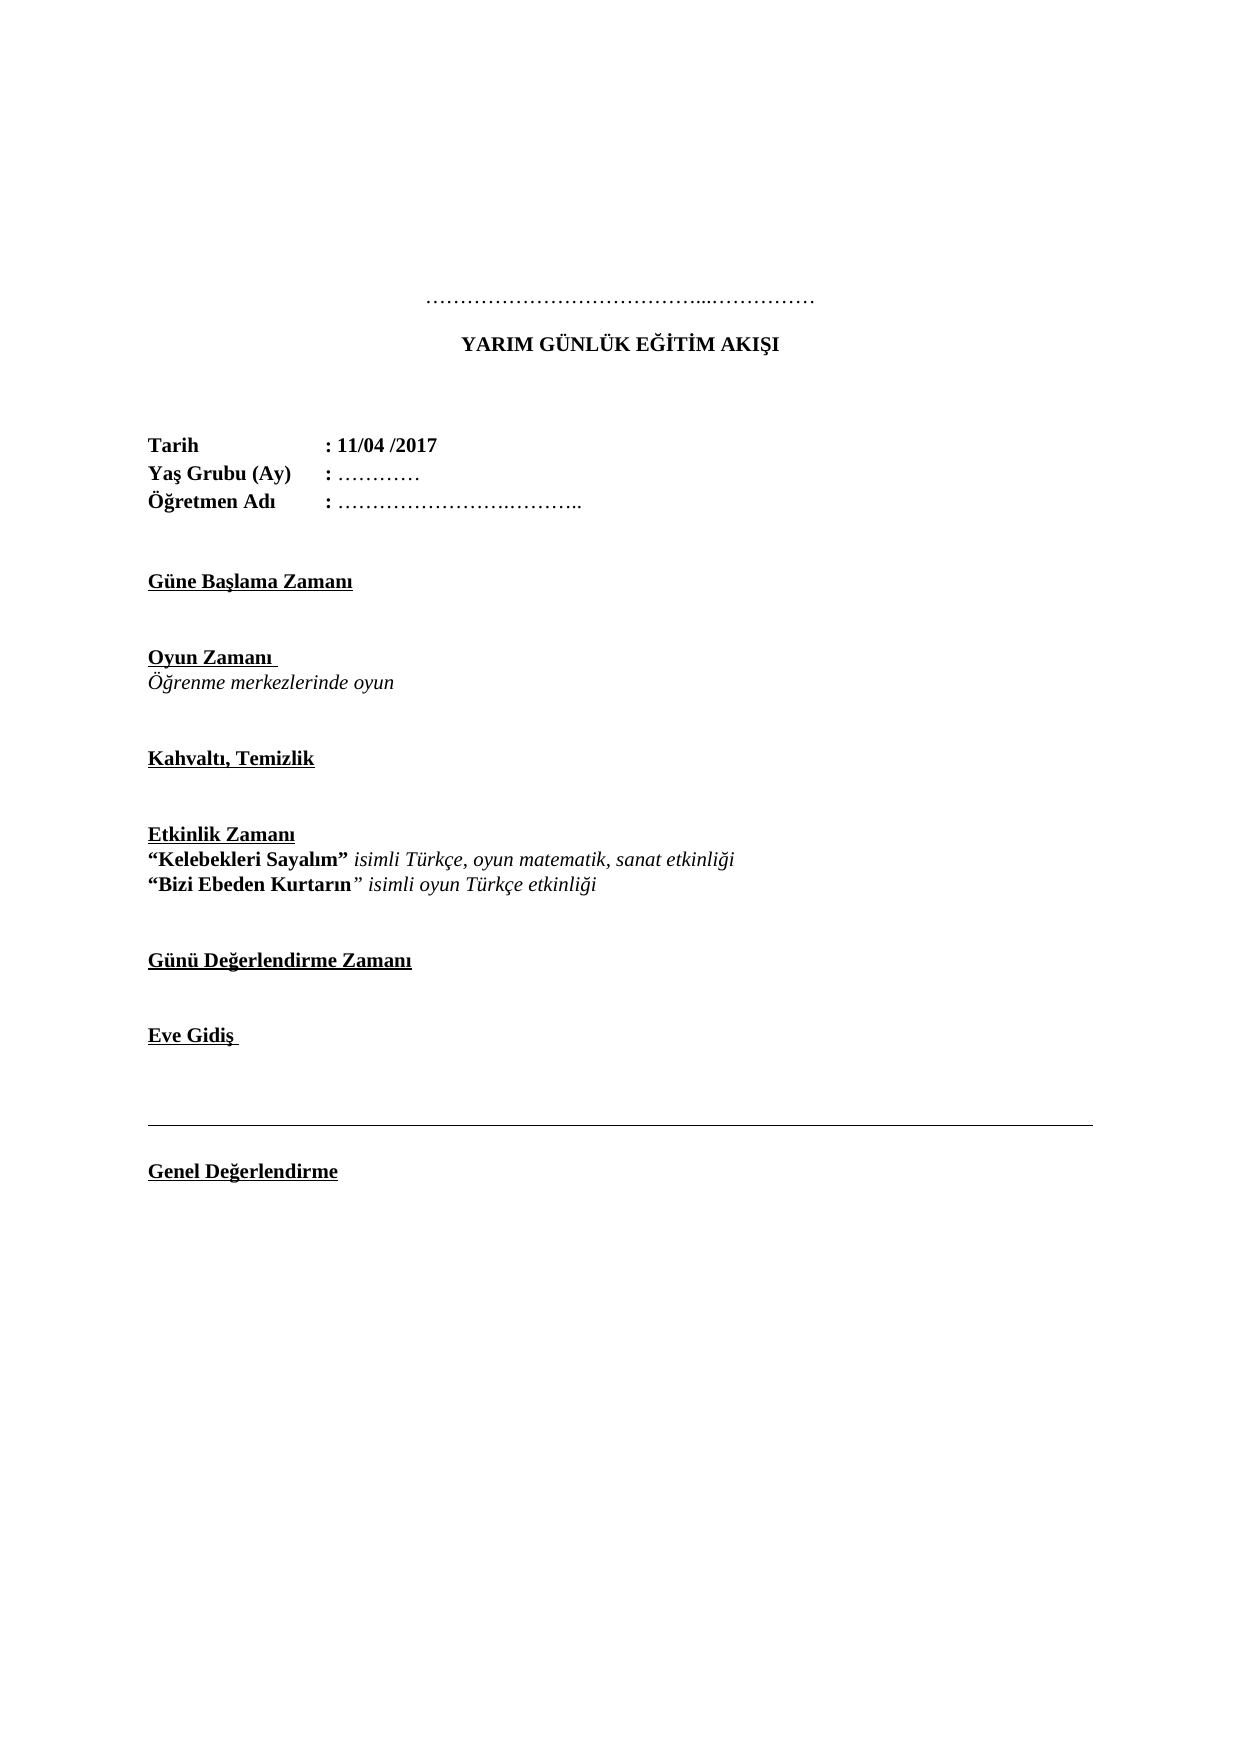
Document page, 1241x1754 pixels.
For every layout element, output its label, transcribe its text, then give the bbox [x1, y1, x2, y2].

text Güne Başlama Zamanı [148, 568, 1093, 593]
text …………………………………...…………… [148, 284, 1093, 308]
text Öğretmen Adı : …………………….……….. [148, 489, 1093, 513]
text Yaş Grubu (Ay) : ………… [148, 461, 1093, 485]
text “Kelebekleri Sayalım” isimli Türkçe, oyun matematik, sanat etkinliği [148, 846, 1093, 871]
text Oyun Zamanı [148, 644, 1093, 669]
text Kahvaltı, Temizlik [148, 745, 1093, 770]
text Genel Değerlendirme [148, 1159, 1093, 1183]
text Öğrenme merkezlerinde oyun [148, 669, 1093, 694]
text Günü Değerlendirme Zamanı [148, 947, 1093, 972]
text Eve Gidiş [148, 1022, 1093, 1047]
text YARIM GÜNLÜK EĞİTİM AKIŞI [148, 332, 1093, 356]
text “Bizi Ebeden Kurtarın” isimli oyun Türkçe etkinliği [148, 871, 1093, 896]
text Tarih : 11/04 /2017 [148, 433, 1093, 457]
text Etkinlik Zamanı [148, 821, 1093, 846]
